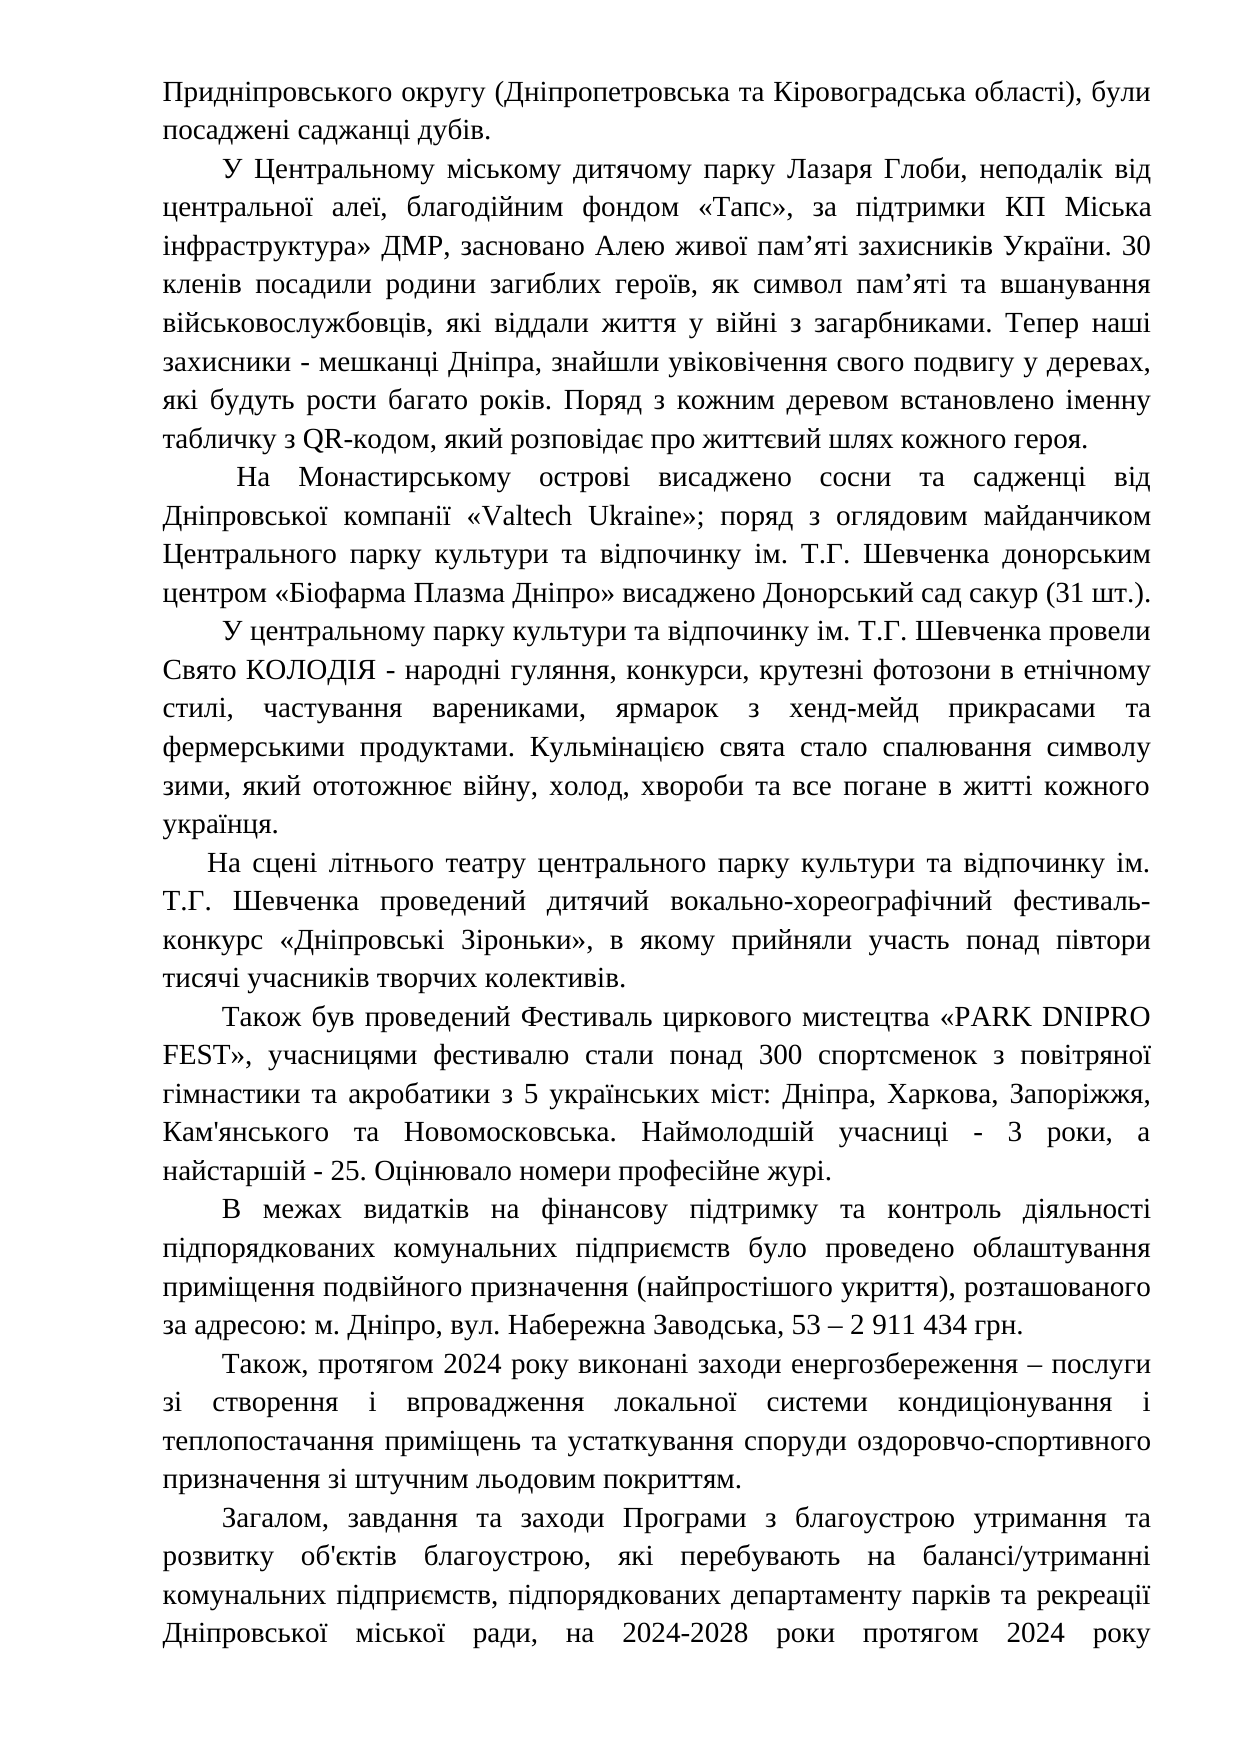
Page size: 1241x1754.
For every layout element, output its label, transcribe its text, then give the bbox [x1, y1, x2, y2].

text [162, 1500, 1152, 1649]
text У Центральному міському дитячому парку Лазаря Глоби, неподалік від центральної алеї, благодійним фондом «Тапс», за підтримки КП Міська інфраструктура» ДМР, засновано Алею живої пам’яті захисників України. 30 кленів посадили родини загиблих героїв, як символ пам’яті та вшанування військовослужбовців, які віддали життя у війні з загарбниками. Тепер наші захисники - мешканці Дніпра, знайшли увіковічення свого подвигу у деревах, які будуть рости багато років. Поряд з кожним деревом встановлено іменну табличку з QR-кодом, який розповідає про життєвий шлях кожного героя. [162, 151, 1152, 454]
text На Монастирському острові висаджено сосни та садженці від Дніпровської компанії «Valtech Ukraine»; поряд з оглядовим майданчиком Центрального парку культури та відпочинку ім. Т.Г. Шевченка донорським центром «Біофарма Плазма Дніпро» висаджено Донорський сад сакур (31 шт.). [162, 459, 1152, 608]
text Також, протягом 2024 року виконані заходи енергозбереження – послуги зі створення і впровадження локальної системи кондиціонування і теплопостачання приміщень та устаткування споруди оздоровчо-спортивного призначення зі штучним льодовим покриттям. [162, 1346, 1152, 1495]
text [162, 74, 1152, 146]
text В межах видатків на фінансову підтримку та контроль діяльності підпорядкованих комунальних підприємств було проведено облаштування приміщення подвійного призначення (найпростішого укриття), розташованого за адресою: м. Дніпро, вул. Набережна Заводська, 53 – 2 911 434 грн. [162, 1192, 1152, 1341]
text У центральному парку культури та відпочинку ім. Т.Г. Шевченка провели Свято КОЛОДІЯ - народні гуляння, конкурси, крутезні фотозони в етнічному стилі, частування варениками, ярмарок з хенд-мейд прикрасами та фермерськими продуктами. Кульмінацією свята стало спалювання символу зими, який ототожнює війну, холод, хвороби та все погане в житті кожного українця. [162, 613, 1152, 840]
text Також був проведений Фестиваль циркового мистецтва «PARK DNIPRO FEST», учасницями фестивалю стали понад 300 спортсменок з повітряної гімнастики та акробатики з 5 українських міст: Дніпра, Харкова, Запоріжжя, Кам'янського та Новомосковська. Наймолодшій учасниці - 3 роки, а найстаршій - 25. Оцінювало номери професійне журі. [162, 999, 1152, 1187]
text На сцені літнього театру центрального парку культури та відпочинку ім. Т.Г. Шевченка проведений дитячий вокально-хореографічний фестиваль-конкурс «Дніпровські Зіроньки», в якому прийняли участь понад півтори тисячі учасників творчих колективів. [162, 845, 1152, 994]
